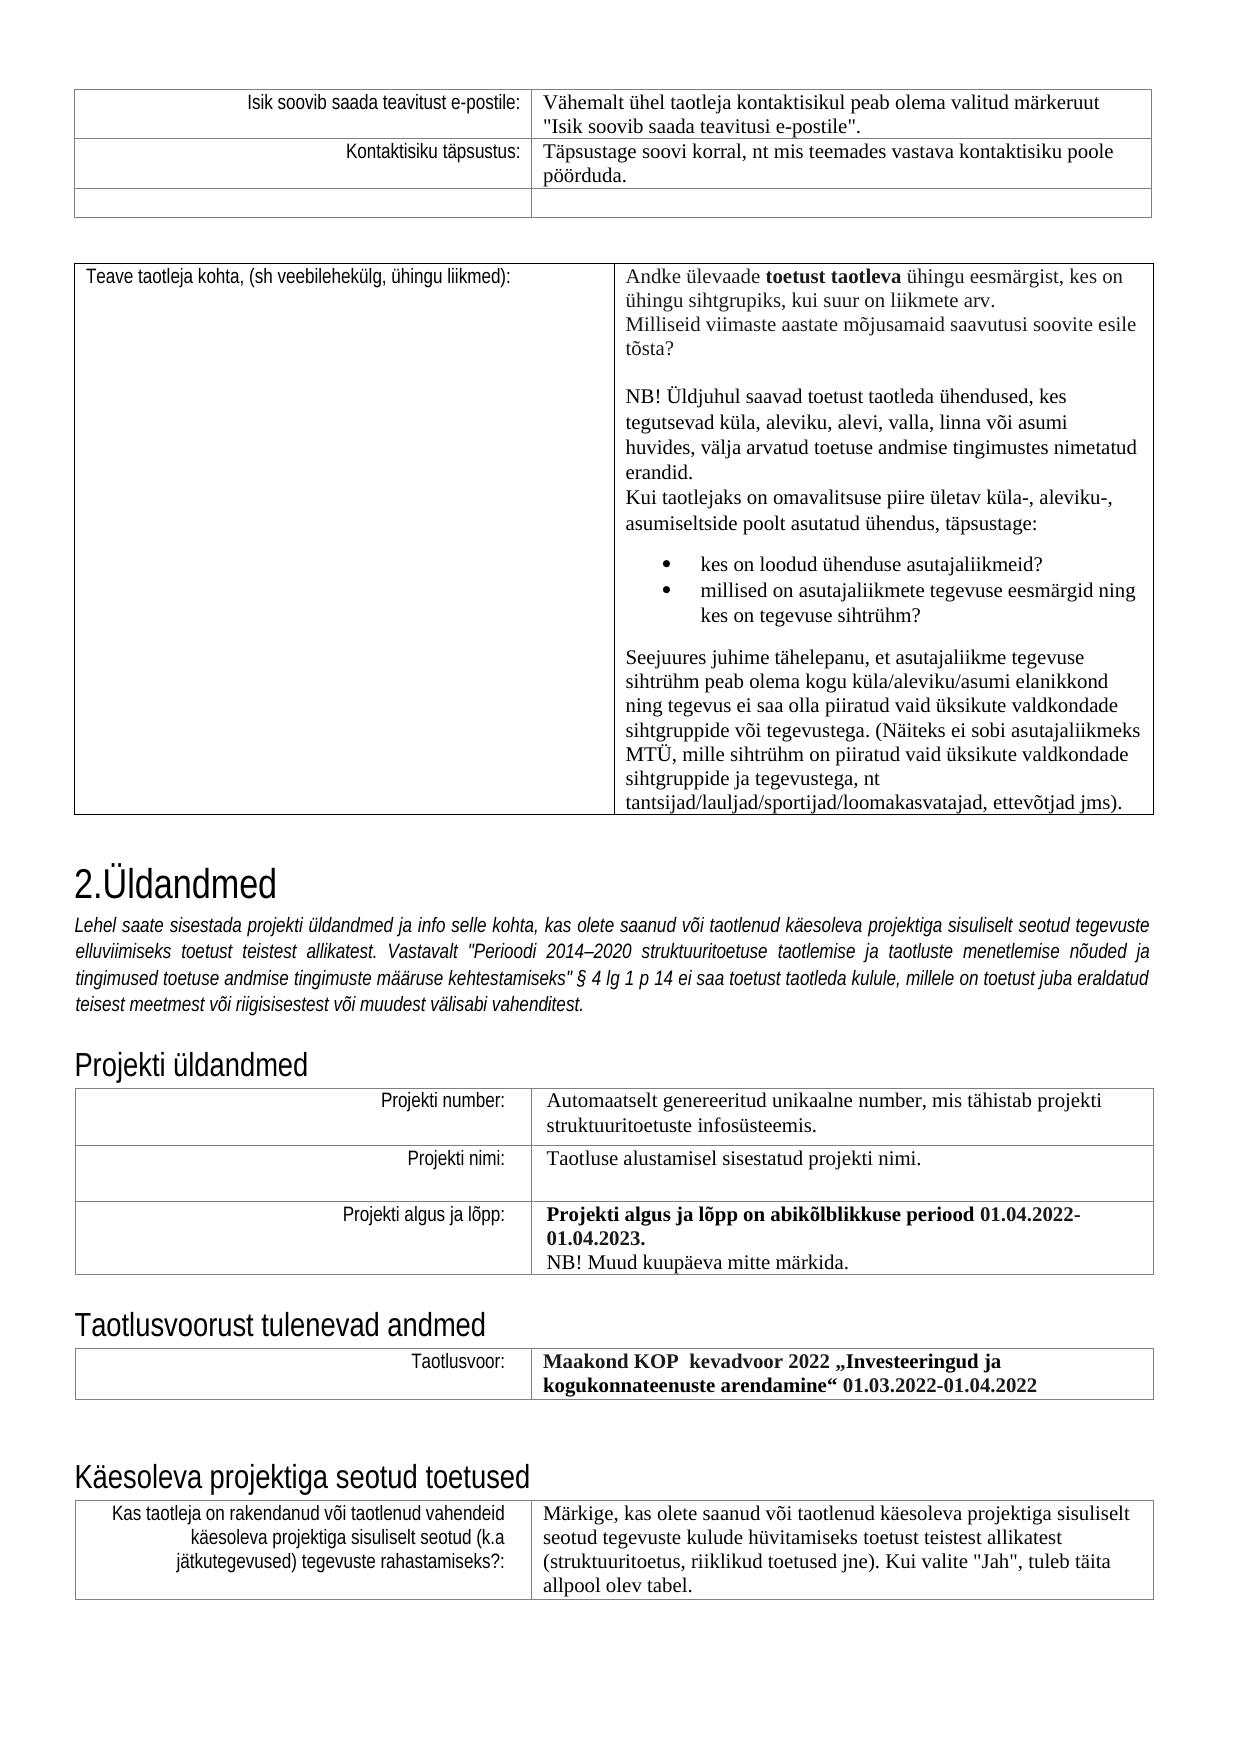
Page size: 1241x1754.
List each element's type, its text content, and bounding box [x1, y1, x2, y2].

table_cell Kontaktisiku täpsustus: [75, 139, 531, 187]
table_cell Täpsustage soovi korral, nt mis teemades vastava kontaktisiku poole pöörduda. [532, 139, 1151, 187]
subtitle Taotlusvoorust tulenevad andmed [74, 1306, 1154, 1344]
text 2.Üldandmed [74, 860, 1139, 908]
subtitle Käesoleva projektiga seotud toetused [74, 1457, 1154, 1496]
table_header Maakond KOP kevadvoor 2022 „Investeeringud ja kogukonnateenuste arendamine“ 01.03.2022-01.04.2022 [532, 1349, 1153, 1398]
subtitle Projekti üldandmed [74, 1045, 1154, 1083]
table_cell Projekti nimi: [76, 1146, 531, 1201]
table_cell [75, 189, 531, 217]
table_cell Isik soovib saada teavitust e-postile: [75, 90, 531, 138]
table_cell Projekti algus ja lõpp: [76, 1202, 531, 1274]
table_header Taotlusvoor: [76, 1349, 531, 1398]
table_cell Vähemalt ühel taotleja kontaktisikul peab olema valitud märkeruut "Isik soovib saada teavitusi e-postile". [532, 90, 1151, 138]
table_cell Projekti algus ja lõpp on abikõlblikkuse periood 01.04.2022-01.04.2023. NB! Muud kuupäeva mitte märkida. [532, 1202, 1153, 1274]
table_header Automaatselt genereeritud unikaalne number, mis tähistab projekti struktuuritoetuste infosüsteemis. [532, 1089, 1153, 1144]
table_cell [532, 189, 1151, 217]
subtitle Lehel saate sisestada projekti üldandmed ja info selle kohta, kas olete saanud või taotlenud käesoleva projektiga sisuliselt seotud tegevuste elluviimiseks toetust teistest allikatest. Vastavalt "Perioodi 2014–2020 struktuuritoetuse taotlemise ja taotluste menetlemise nõuded ja tingimused toetuse andmise tingimuste määruse kehtestamiseks" § 4 lg 1 p 14 ei saa toetust taotleda kulule, millele on toetust juba eraldatud teisest meetmest või riigisisestest või muudest välisabi vahenditest. [74, 913, 1154, 1016]
table_cell Taotluse alustamisel sisestatud projekti nimi. [532, 1146, 1153, 1201]
table_header Andke ülevaade toetust taotleva ühingu eesmärgist, kes on ühingu sihtgrupiks, kui suur on liikmete arv. Milliseid viimaste aastate mõjusamaid saavutusi soovite esile tõsta? NB! Üldjuhul saavad toetust taotleda ühendused, kes tegutsevad küla, aleviku, alevi, valla, linna või asumi huvides, välja arvatud toetuse andmise tingimustes nimetatud erandid. Kui taotlejaks on omavalitsuse piire ületav küla-, aleviku-, asumiseltside poolt asutatud ühendus, täpsustage: kes on loodud ühenduse asutajaliikmeid? millised on asutajaliikmete tegevuse eesmärgid ning kes on tegevuse sihtrühm? Seejuures juhime tähelepanu, et asutajaliikme tegevuse sihtrühm peab olema kogu küla/aleviku/asumi elanikkond ning tegevus ei saa olla piiratud vaid üksikute valdkondade sihtgruppide või tegevustega. (Näiteks ei sobi asutajaliikmeks MTÜ, mille sihtrühm on piiratud vaid üksikute valdkondade sihtgruppide ja tegevustega, nt tantsijad/lauljad/sportijad/loomakasvatajad, ettevõtjad jms). [615, 264, 1153, 814]
table_header Projekti number: [76, 1089, 531, 1144]
table_header Kas taotleja on rakendanud või taotlenud vahendeid käesoleva projektiga sisuliselt seotud (k.a jätkutegevused) tegevuste rahastamiseks?: [76, 1501, 531, 1599]
table_header Teave taotleja kohta, (sh veebilehekülg, ühingu liikmed): [75, 264, 614, 814]
table_header Märkige, kas olete saanud või taotlenud käesoleva projektiga sisuliselt seotud tegevuste kulude hüvitamiseks toetust teistest allikatest (struktuuritoetus, riiklikud toetused jne). Kui valite "Jah", tuleb täita allpool olev tabel. [532, 1501, 1153, 1599]
